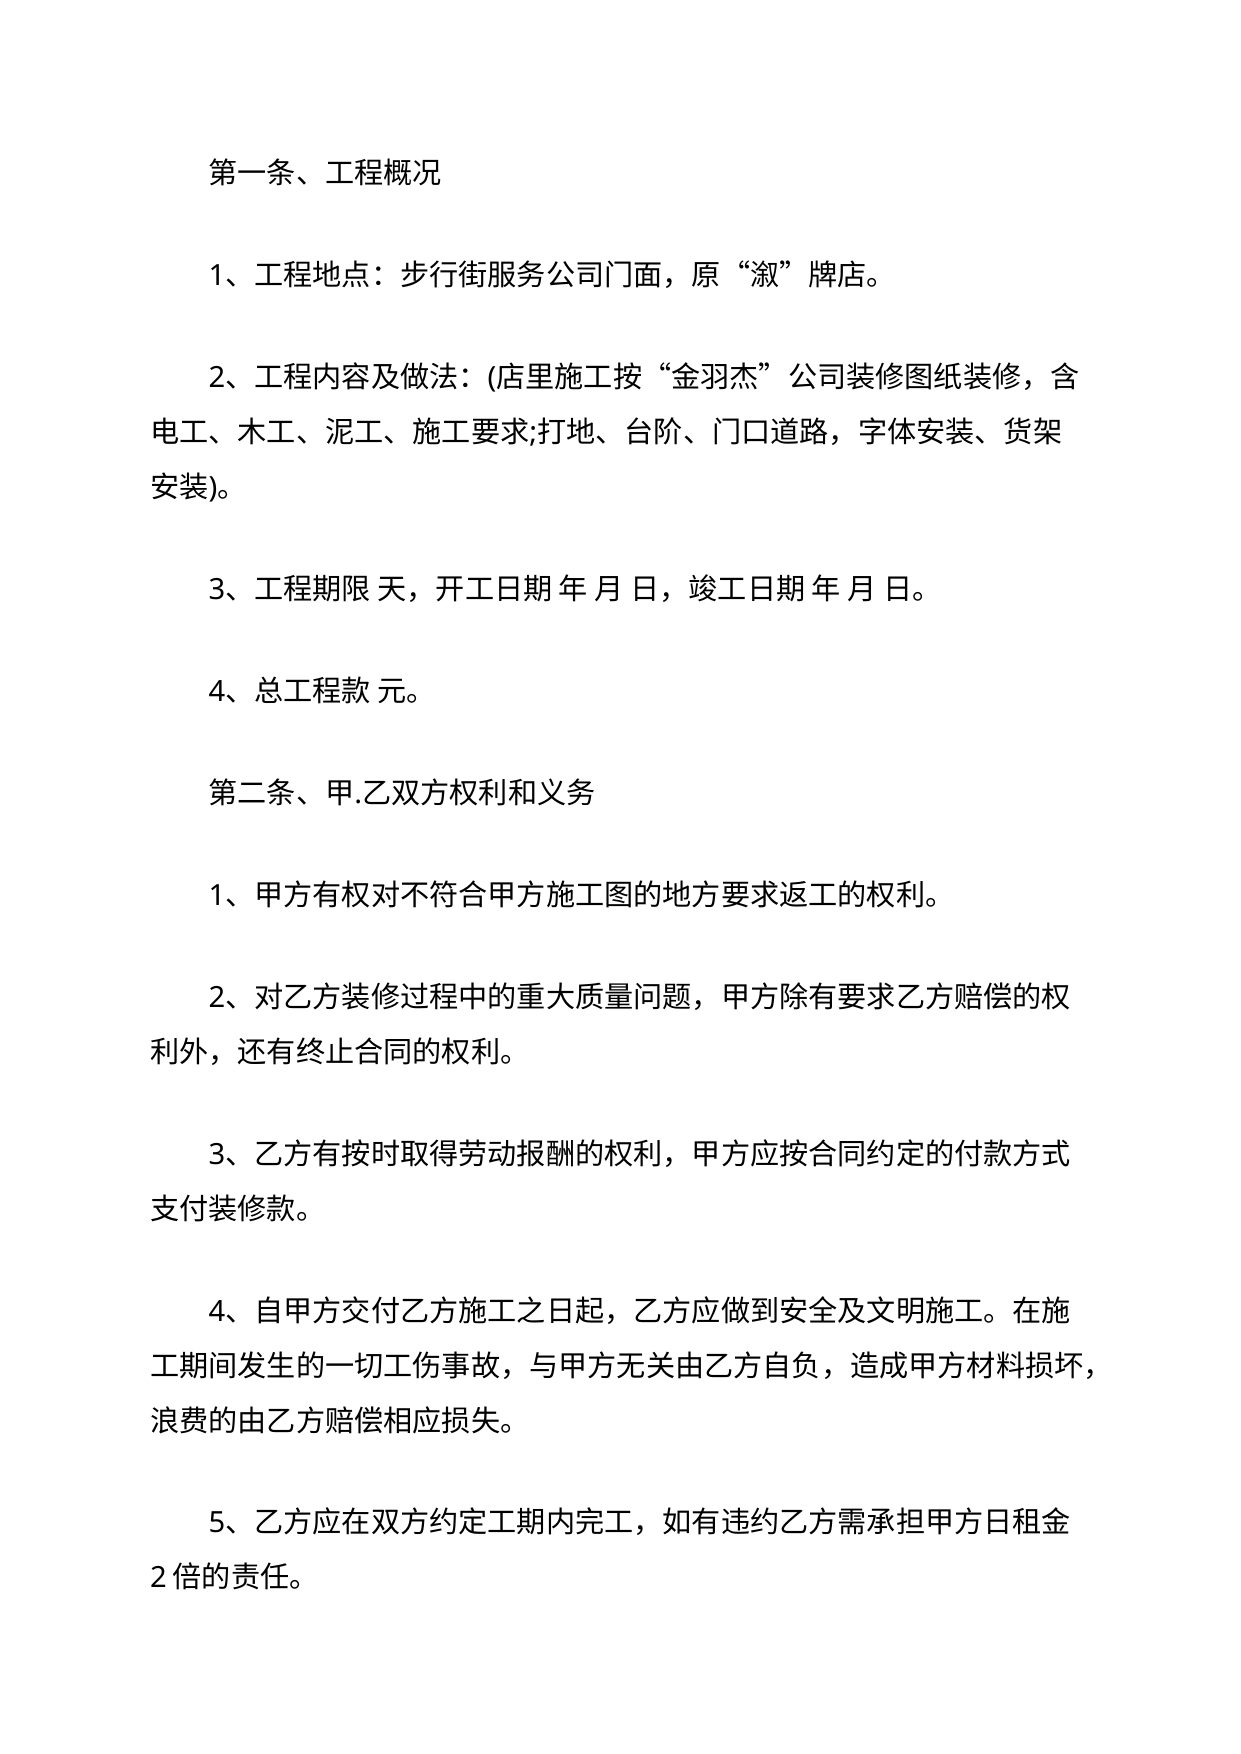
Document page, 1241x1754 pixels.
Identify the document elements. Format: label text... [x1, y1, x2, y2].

text 4、自甲方交付乙方施工之日起，乙方应做到安全及文明施工。在施工期间发生的一切工伤事故，与甲方无关由乙方自负，造成甲方材料损坏，浪费的由乙方赔偿相应损失。 [150, 1287, 1090, 1439]
text 3、工程期限 天，开工日期 年 月 日，竣工日期 年 月 日。 [150, 566, 1090, 608]
text 第二条、甲.乙双方权利和义务 [150, 770, 1090, 812]
text 1、甲方有权对不符合甲方施工图的地方要求返工的权利。 [150, 872, 1090, 914]
text 1、工程地点：步行街服务公司门面，原“溆”牌店。 [150, 252, 1090, 294]
text 第一条、工程概况 [150, 150, 1090, 192]
text 2、对乙方装修过程中的重大质量问题，甲方除有要求乙方赔偿的权利外，还有终止合同的权利。 [150, 974, 1090, 1071]
text 3、乙方有按时取得劳动报酬的权利，甲方应按合同约定的付款方式支付装修款。 [150, 1130, 1090, 1228]
text 4、总工程款 元。 [150, 668, 1090, 710]
text 2、工程内容及做法：(店里施工按“金羽杰”公司装修图纸装修，含电工、木工、泥工、施工要求;打地、台阶、门口道路，字体安装、货架安装)。 [150, 354, 1090, 506]
text 5、乙方应在双方约定工期内完工，如有违约乙方需承担甲方日租金2倍的责任。 [150, 1499, 1090, 1596]
